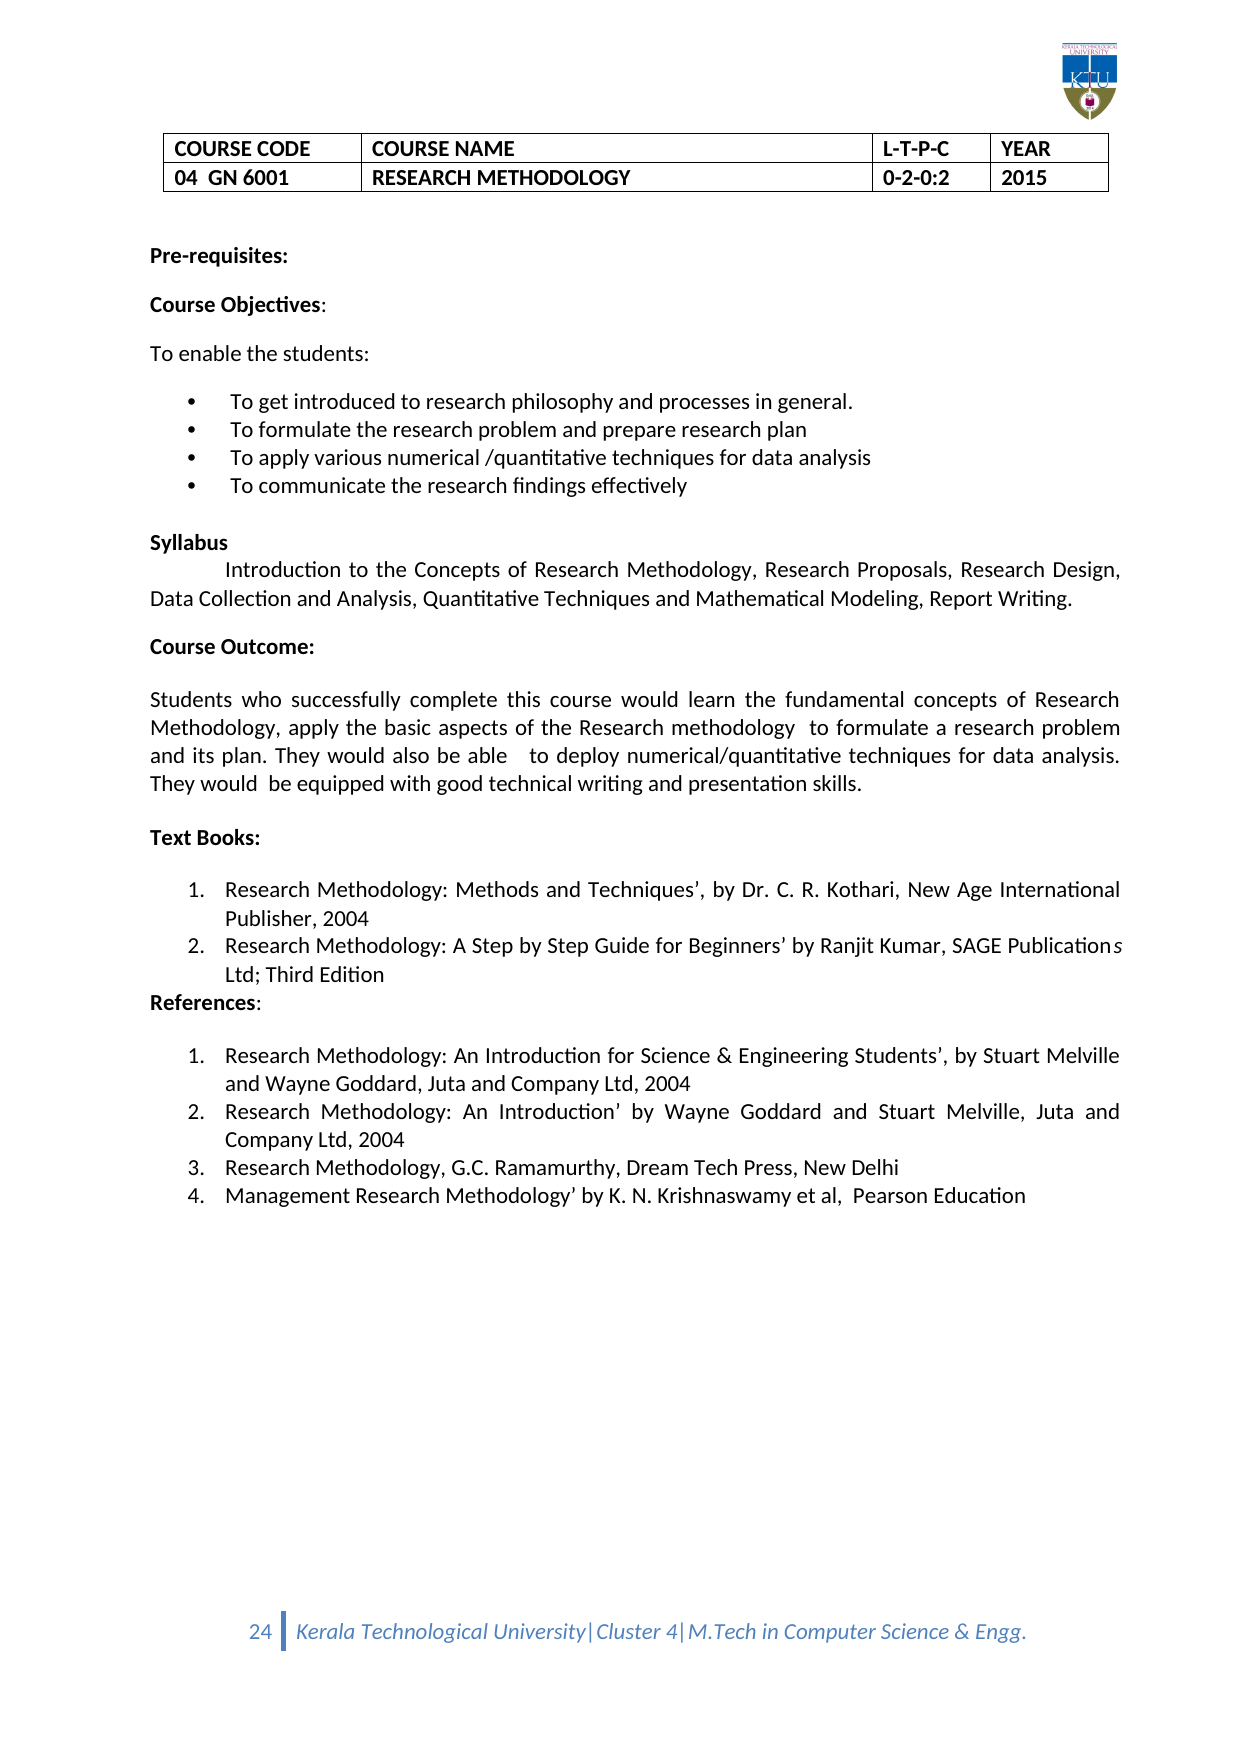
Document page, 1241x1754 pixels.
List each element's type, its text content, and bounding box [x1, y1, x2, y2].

list Management Research Methodology’ by K. N. Krishnaswamy et al, Pearson Education [187, 1181, 1122, 1209]
table_header YEAR [991, 134, 1108, 162]
text References: [150, 988, 1122, 1016]
list Research Methodology: A Step by Step Guide for Beginners’ by Ranjit Kumar, SAGE Publications Ltd; Third Edition [187, 932, 1122, 988]
list To formulate the research problem and prepare research plan [150, 416, 1122, 443]
text Pre-requisites: [150, 241, 1122, 269]
table_header COURSE CODE [164, 134, 361, 162]
text Course Objectives: [150, 290, 1122, 318]
list To get introduced to research philosophy and processes in general. [150, 387, 1122, 416]
text Text Books: [150, 823, 1122, 851]
table_header L-T-P-C [873, 134, 990, 162]
text Course Outcome: [150, 632, 1122, 661]
table_cell 04 GN 6001 [164, 163, 361, 191]
list Research Methodology, G.C. Ramamurthy, Dream Tech Press, New Delhi [187, 1153, 1122, 1181]
list To communicate the research findings effectively [150, 472, 1122, 499]
table_cell 2015 [991, 163, 1108, 191]
text To enable the students: [150, 339, 1122, 367]
text Students who successfully complete this course would learn the fundamental concepts of Research Methodology, apply the basic aspects of the Research methodology to formulate a research problem and its plan. They would also be able to deploy numerical/quantitative techniques for data analysis. They would be equipped with good technical writing and presentation skills. [150, 686, 1122, 798]
text Introduction to the Concepts of Research Methodology, Research Proposals, Research Design, Data Collection and Analysis, Quantitative Techniques and Mathematical Modeling, Report Writing. [150, 556, 1122, 612]
table_header COURSE NAME [362, 134, 872, 162]
list Research Methodology: An Introduction’ by Wayne Goddard and Stuart Melville, Juta and Company Ltd, 2004 [187, 1097, 1122, 1153]
list Research Methodology: An Introduction for Science & Engineering Students’, by Stuart Melville and Wayne Goddard, Juta and Company Ltd, 2004 [187, 1041, 1122, 1097]
text Syllabus [150, 528, 1122, 556]
list Research Methodology: Methods and Techniques’, by Dr. C. R. Kothari, New Age International Publisher, 2004 [187, 876, 1122, 932]
list To apply various numerical /quantitative techniques for data analysis [150, 443, 1122, 472]
table_cell RESEARCH METHODOLOGY [362, 163, 872, 191]
table_cell 0-2-0:2 [873, 163, 990, 191]
